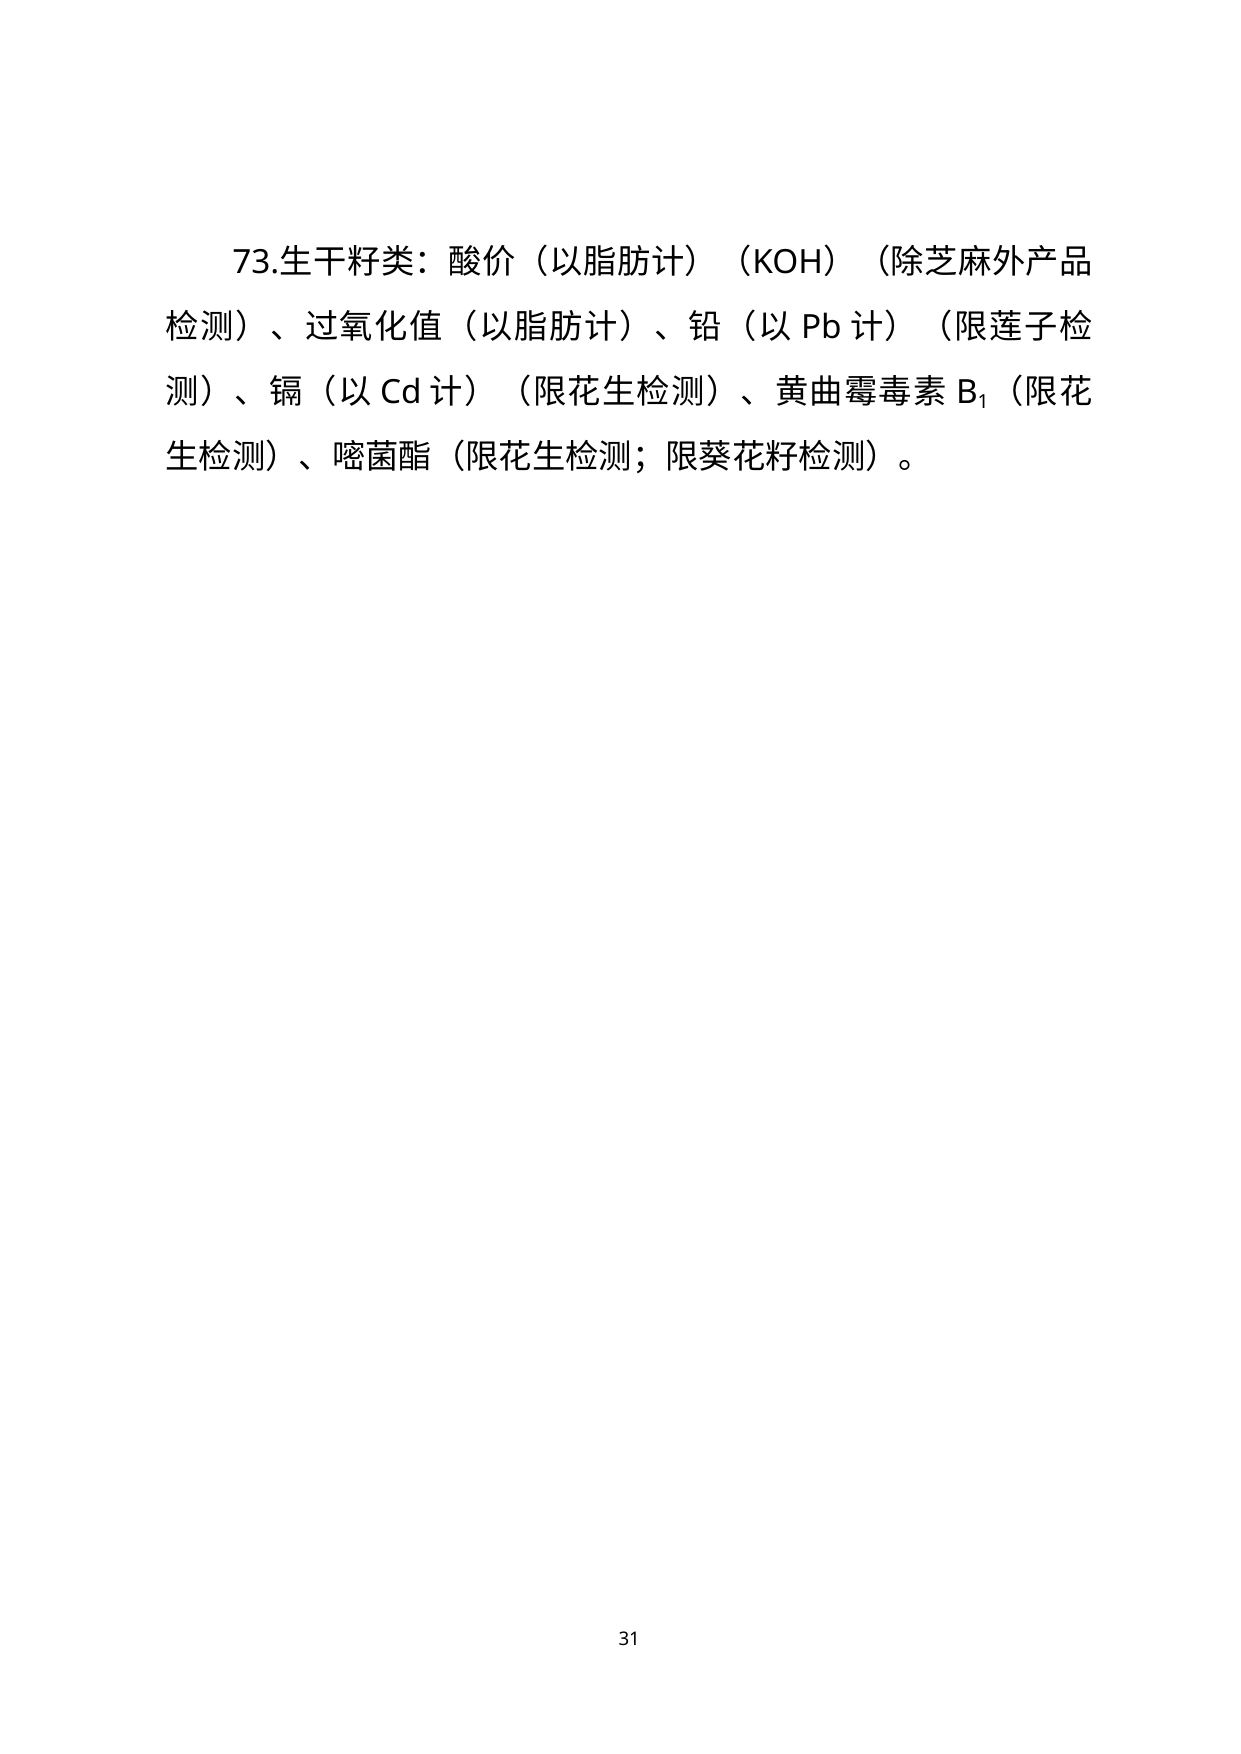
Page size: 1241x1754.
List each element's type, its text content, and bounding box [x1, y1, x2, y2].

text 73.生干籽类：酸价（以脂肪计）（KOH）（除芝麻外产品检测）、过氧化值（以脂肪计）、铅（以Pb计）（限莲子检测）、镉（以Cd计）（限花生检测）、黄曲霉毒素B1（限花生检测）、嘧菌酯（限花生检测；限葵花籽检测）。 [165, 227, 1093, 487]
